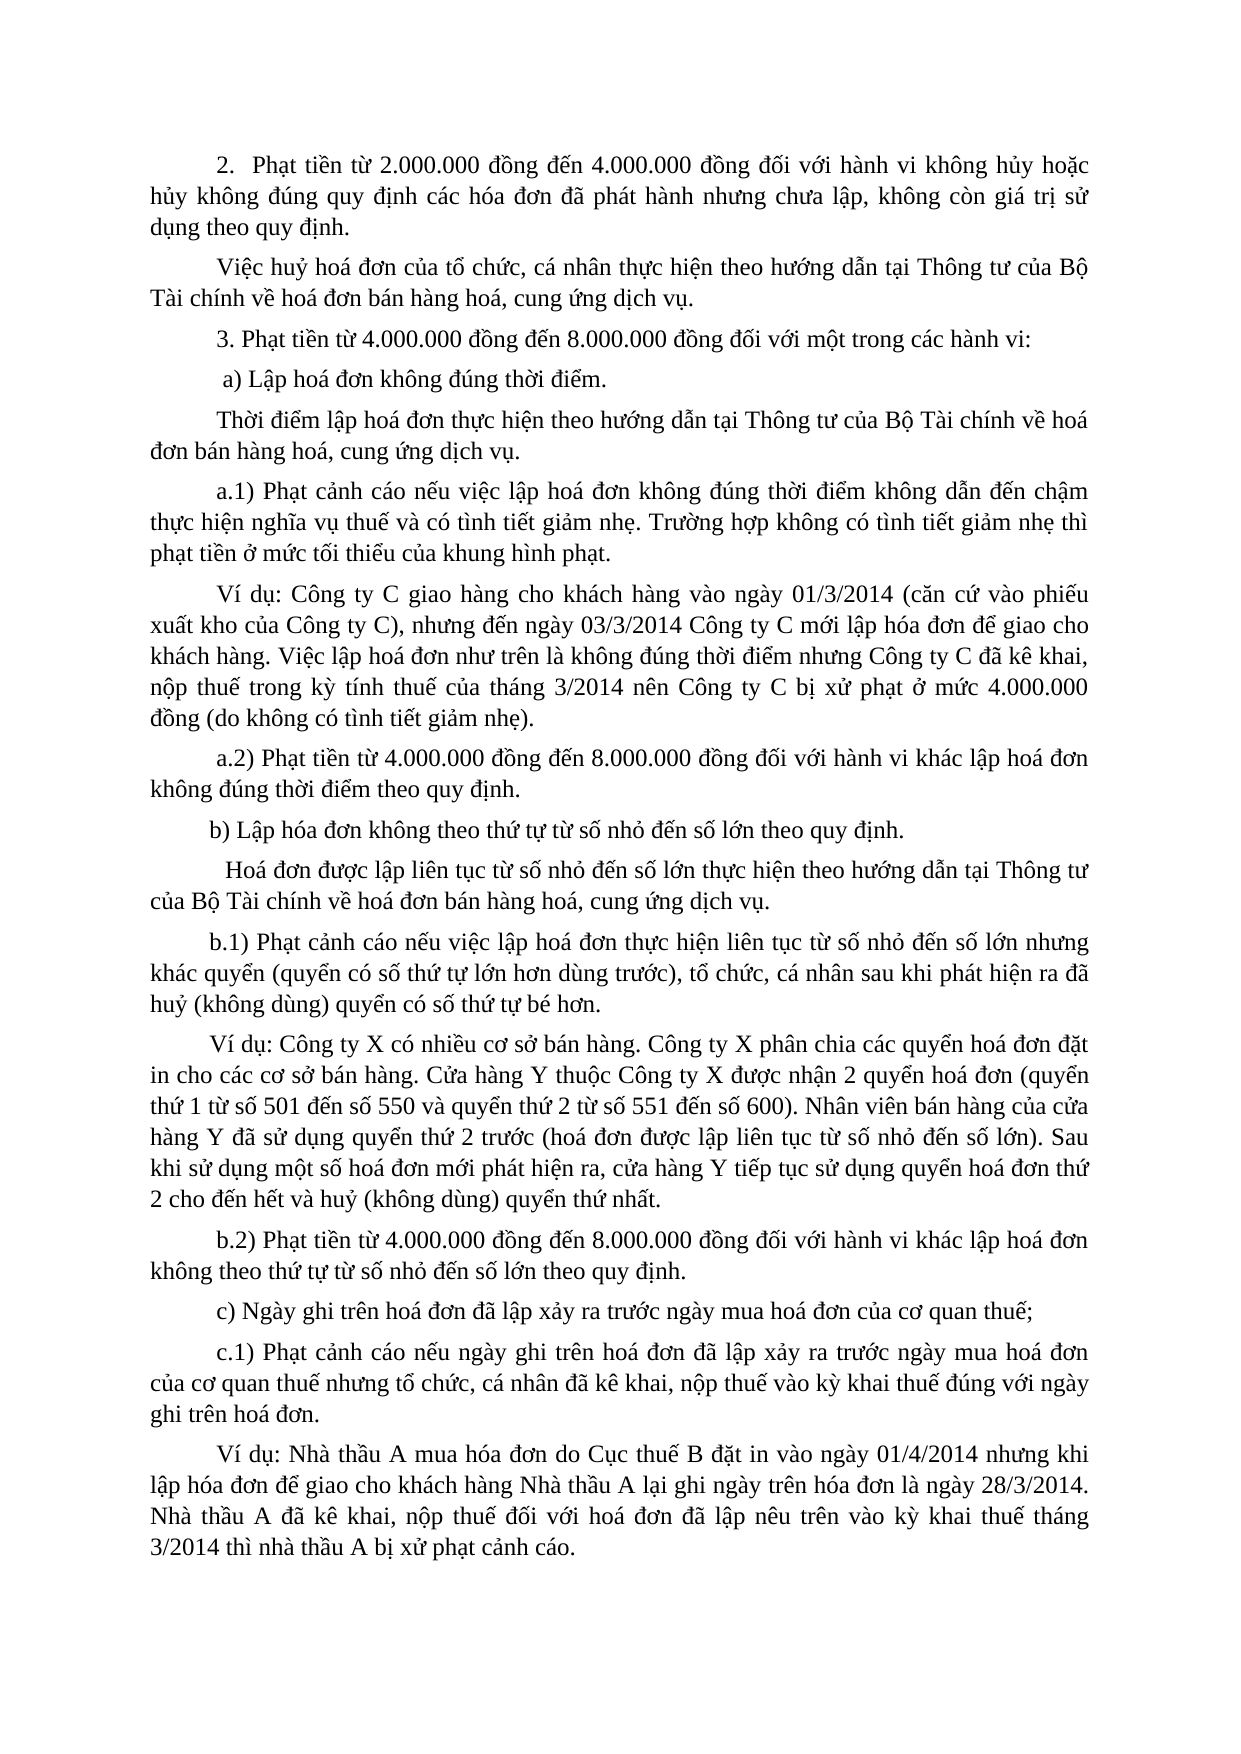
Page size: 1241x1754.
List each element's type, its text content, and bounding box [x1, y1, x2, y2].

text Ví dụ: Công ty X có nhiều cơ sở bán hàng. Công ty X phân chia các quyển hoá đơn đặt in cho các cơ sở bán hàng. Cửa hàng Y thuộc Công ty X được nhận 2 quyển hoá đơn (quyển thứ 1 từ số 501 đến số 550 và quyển thứ 2 từ số 551 đến số 600). Nhân viên bán hàng của cửa hàng Y đã sử dụng quyển thứ 2 trước (hoá đơn được lập liên tục từ số nhỏ đến số lớn). Sau khi sử dụng một số hoá đơn mới phát hiện ra, cửa hàng Y tiếp tục sử dụng quyển hoá đơn thứ 2 cho đến hết và huỷ (không dùng) quyển thứ nhất. [150, 1029, 1090, 1213]
text Thời điểm lập hoá đơn thực hiện theo hướng dẫn tại Thông tư của Bộ Tài chính về hoá đơn bán hàng hoá, cung ứng dịch vụ. [150, 405, 1090, 464]
text 3. Phạt tiền từ 4.000.000 đồng đến 8.000.000 đồng đối với một trong các hành vi: [150, 324, 1090, 353]
text a.2) Phạt tiền từ 4.000.000 đồng đến 8.000.000 đồng đối với hành vi khác lập hoá đơn không đúng thời điểm theo quy định. [150, 743, 1090, 803]
text Hoá đơn được lập liên tục từ số nhỏ đến số lớn thực hiện theo hướng dẫn tại Thông tư của Bộ Tài chính về hoá đơn bán hàng hoá, cung ứng dịch vụ. [150, 855, 1090, 915]
text Việc huỷ hoá đơn của tổ chức, cá nhân thực hiện theo hướng dẫn tại Thông tư của Bộ Tài chính về hoá đơn bán hàng hoá, cung ứng dịch vụ. [150, 252, 1090, 312]
text b.2) Phạt tiền từ 4.000.000 đồng đến 8.000.000 đồng đối với hành vi khác lập hoá đơn không theo thứ tự từ số nhỏ đến số lớn theo quy định. [150, 1225, 1090, 1284]
text b) Lập hóa đơn không theo thứ tự từ số nhỏ đến số lớn theo quy định. [150, 815, 1090, 843]
text Ví dụ: Công ty C giao hàng cho khách hàng vào ngày 01/3/2014 (căn cứ vào phiếu xuất kho của Công ty C), nhưng đến ngày 03/3/2014 Công ty C mới lập hóa đơn để giao cho khách hàng. Việc lập hoá đơn như trên là không đúng thời điểm nhưng Công ty C đã kê khai, nộp thuế trong kỳ tính thuế của tháng 3/2014 nên Công ty C bị xử phạt ở mức 4.000.000 đồng (do không có tình tiết giảm nhẹ). [150, 579, 1090, 732]
text c) Ngày ghi trên hoá đơn đã lập xảy ra trước ngày mua hoá đơn của cơ quan thuế; [150, 1296, 1090, 1325]
text c.1) Phạt cảnh cáo nếu ngày ghi trên hoá đơn đã lập xảy ra trước ngày mua hoá đơn của cơ quan thuế nhưng tổ chức, cá nhân đã kê khai, nộp thuế vào kỳ khai thuế đúng với ngày ghi trên hoá đơn. [150, 1337, 1090, 1427]
text a.1) Phạt cảnh cáo nếu việc lập hoá đơn không đúng thời điểm không dẫn đến chậm thực hiện nghĩa vụ thuế và có tình tiết giảm nhẹ. Trường hợp không có tình tiết giảm nhẹ thì phạt tiền ở mức tối thiểu của khung hình phạt. [150, 476, 1090, 567]
text Ví dụ: Nhà thầu A mua hóa đơn do Cục thuế B đặt in vào ngày 01/4/2014 nhưng khi lập hóa đơn để giao cho khách hàng Nhà thầu A lại ghi ngày trên hóa đơn là ngày 28/3/2014. Nhà thầu A đã kê khai, nộp thuế đối với hoá đơn đã lập nêu trên vào kỳ khai thuế tháng 3/2014 thì nhà thầu A bị xử phạt cảnh cáo. [150, 1439, 1090, 1561]
text 2. Phạt tiền từ 2.000.000 đồng đến 4.000.000 đồng đối với hành vi không hủy hoặc hủy không đúng quy định các hóa đơn đã phát hành nhưng chưa lập, không còn giá trị sử dụng theo quy định. [150, 150, 1090, 241]
text b.1) Phạt cảnh cáo nếu việc lập hoá đơn thực hiện liên tục từ số nhỏ đến số lớn nhưng khác quyển (quyển có số thứ tự lớn hơn dùng trước), tổ chức, cá nhân sau khi phát hiện ra đã huỷ (không dùng) quyển có số thứ tự bé hơn. [150, 927, 1090, 1017]
text a) Lập hoá đơn không đúng thời điểm. [150, 364, 1090, 393]
